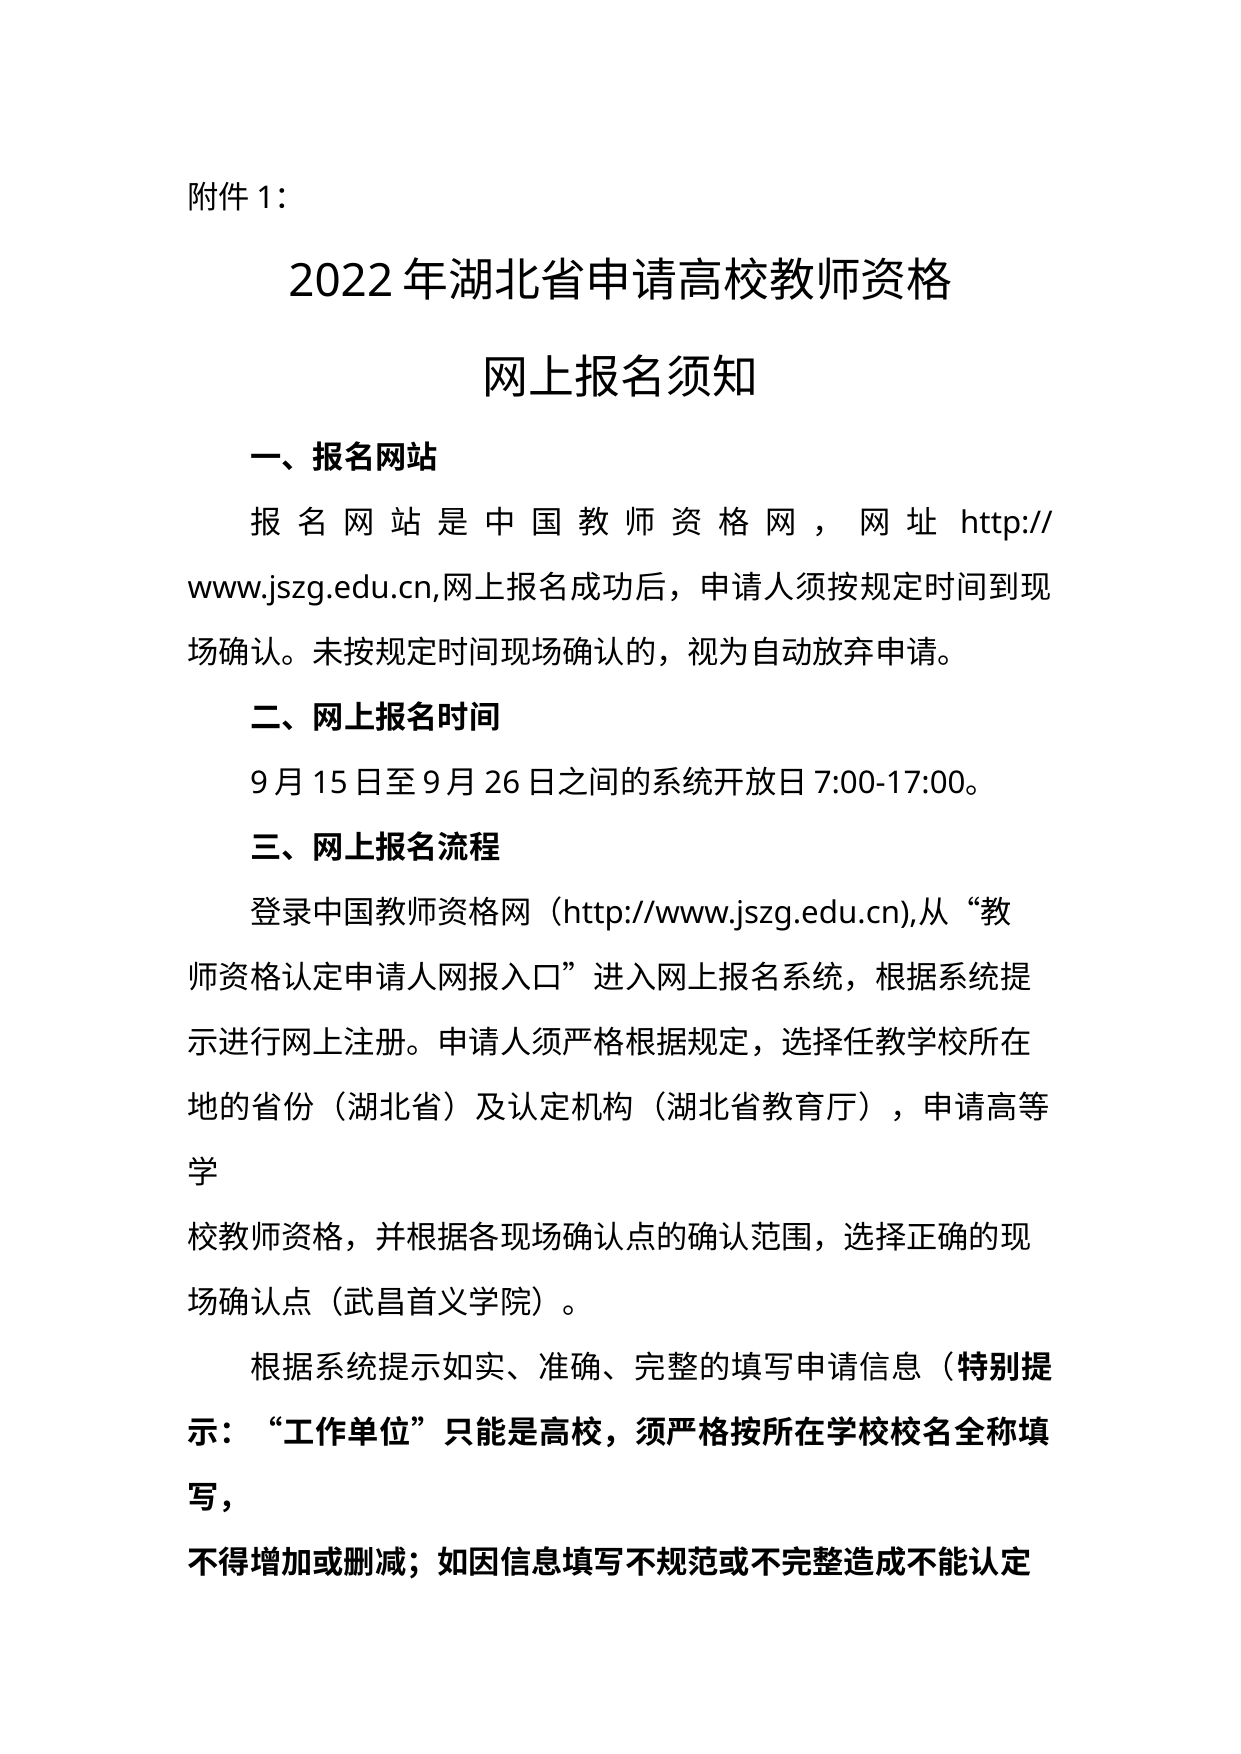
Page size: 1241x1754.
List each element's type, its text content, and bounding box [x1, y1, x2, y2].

text 2022年湖北省申请高校教师资格 [187, 227, 1053, 325]
text 示进行网上注册。申请人须严格根据规定，选择任教学校所在 [187, 1007, 1053, 1072]
text 根据系统提示如实、准确、完整的填写申请信息（特别提示：“工作单位”只能是高校，须严格按所在学校校名全称填写， [187, 1332, 1053, 1527]
text 报名网站是中国教师资格网，网址http://www.jszg.edu.cn,网上报名成功后，申请人须按规定时间到现场确认。未按规定时间现场确认的，视为自动放弃申请。 [187, 487, 1053, 682]
text 校教师资格，并根据各现场确认点的确认范围，选择正确的现 [187, 1202, 1053, 1267]
text 登录中国教师资格网（http://www.jszg.edu.cn),从“教 [187, 877, 1053, 942]
text 三、网上报名流程 [187, 812, 1053, 877]
text 一、报名网站 [187, 422, 1053, 487]
text 师资格认定申请人网报入口”进入网上报名系统，根据系统提 [187, 942, 1053, 1007]
text 网上报名须知 [187, 325, 1053, 422]
text 二、网上报名时间 [187, 682, 1053, 747]
text 场确认点（武昌首义学院）。 [187, 1267, 1053, 1332]
text 地的省份（湖北省）及认定机构（湖北省教育厅），申请高等学 [187, 1072, 1053, 1202]
text 9月15日至9月26日之间的系统开放日7:00-17:00。 [187, 747, 1053, 812]
text 不得增加或删减；如因信息填写不规范或不完整造成不能认定 [187, 1527, 1053, 1592]
text 附件1： [187, 162, 1053, 227]
